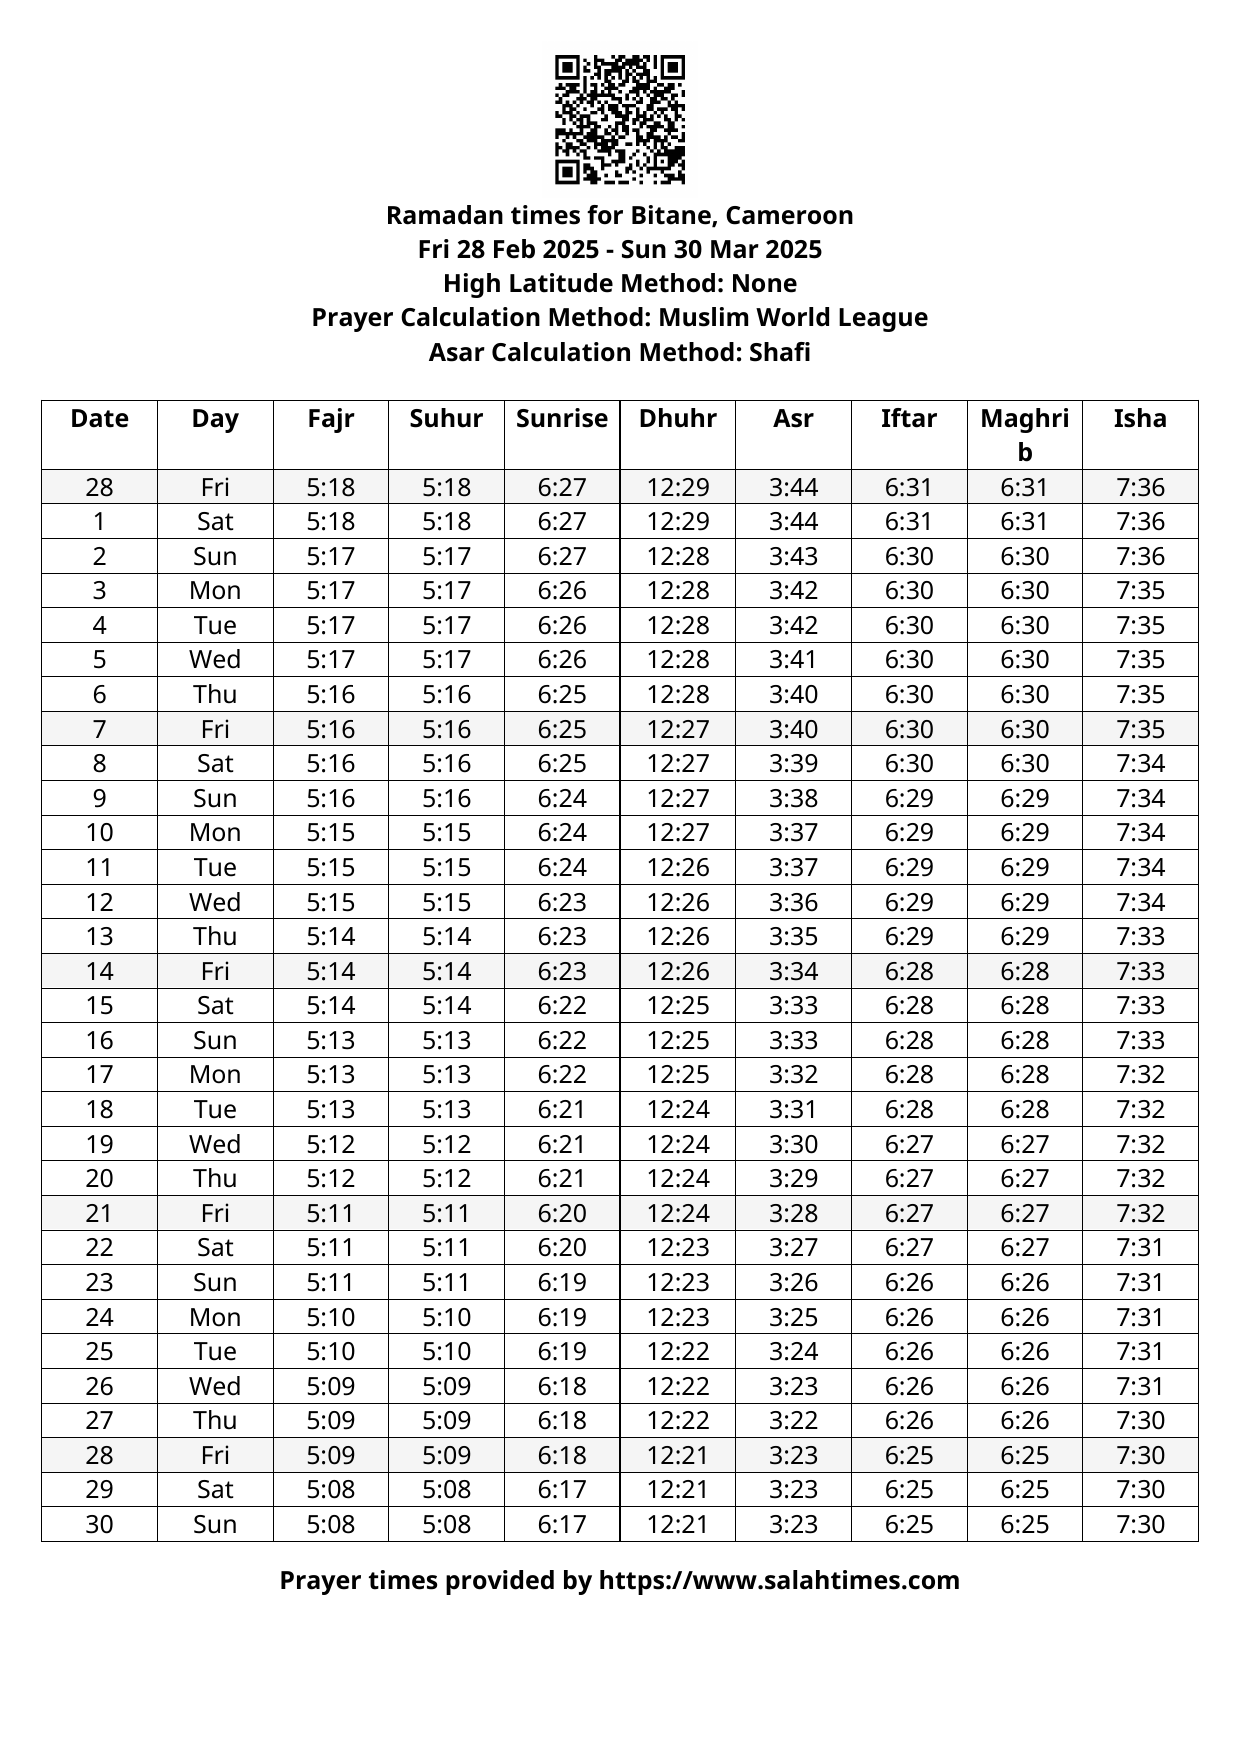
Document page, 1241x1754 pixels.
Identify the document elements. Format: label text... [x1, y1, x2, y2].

table_cell 19 [42, 1127, 157, 1160]
table_cell 5:11 [389, 1231, 504, 1264]
table_cell 6:30 [852, 608, 967, 642]
table_cell 6:25 [505, 746, 619, 780]
table_cell 7 [42, 712, 157, 745]
table_cell 3:29 [736, 1161, 851, 1195]
table_cell 6:26 [505, 608, 619, 642]
table_cell 7:34 [1083, 781, 1198, 814]
table_cell 15 [42, 989, 157, 1022]
table_cell 30 [42, 1507, 157, 1541]
table_cell 5:13 [389, 1092, 504, 1126]
table_cell 3 [42, 574, 157, 607]
table_header Date [42, 401, 157, 469]
table_cell 6:25 [968, 1473, 1082, 1506]
table_cell 3:27 [736, 1231, 851, 1264]
table_cell 7:35 [1083, 608, 1198, 642]
table_cell 12:25 [621, 1058, 735, 1091]
table_cell 12:26 [621, 954, 735, 987]
table_cell Fri [158, 1438, 273, 1472]
table_cell 7:31 [1083, 1231, 1198, 1264]
table_cell Mon [158, 1300, 273, 1333]
table_cell 5:08 [389, 1507, 504, 1541]
table_cell 6:30 [852, 574, 967, 607]
table_cell 6:24 [505, 850, 619, 884]
text Prayer Calculation Method: Muslim World League [42, 300, 1198, 334]
table_cell 6:25 [505, 677, 619, 711]
table_cell 5:12 [389, 1161, 504, 1195]
table_cell 6:28 [968, 989, 1082, 1022]
table_cell 6:25 [968, 1438, 1082, 1472]
table_cell 5:10 [274, 1300, 388, 1333]
table_cell 13 [42, 919, 157, 953]
table_cell 12:27 [621, 712, 735, 745]
table_cell 1 [42, 504, 157, 538]
table_cell 6:23 [505, 919, 619, 953]
table_cell 7:31 [1083, 1265, 1198, 1299]
table_cell 6:30 [852, 746, 967, 780]
table_cell 6:29 [968, 919, 1082, 953]
table_cell 7:35 [1083, 712, 1198, 745]
table_cell Sun [158, 1507, 273, 1541]
table_cell 3:34 [736, 954, 851, 987]
table_cell Fri [158, 954, 273, 987]
table_cell 6:30 [968, 746, 1082, 780]
table_cell 6:17 [505, 1507, 619, 1541]
table_cell 6:19 [505, 1265, 619, 1299]
table_cell 12:22 [621, 1369, 735, 1402]
table_cell 6:29 [852, 781, 967, 814]
table_cell 5:15 [274, 816, 388, 849]
table_cell 6:25 [852, 1507, 967, 1541]
table_cell 24 [42, 1300, 157, 1333]
table_cell 12:27 [621, 746, 735, 780]
table_cell 6:21 [505, 1127, 619, 1160]
table_cell 6:26 [505, 643, 619, 676]
table_cell 28 [42, 470, 157, 503]
table_cell 7:34 [1083, 746, 1198, 780]
table_cell 6:25 [852, 1473, 967, 1506]
table_cell 22 [42, 1231, 157, 1264]
table_header Suhur [389, 401, 504, 469]
table_cell 12:26 [621, 850, 735, 884]
table_cell 12:22 [621, 1404, 735, 1437]
table_cell 5:17 [389, 608, 504, 642]
table_cell 7:34 [1083, 816, 1198, 849]
table_cell 12:29 [621, 504, 735, 538]
table_cell 6:29 [968, 816, 1082, 849]
table_cell 5:14 [389, 989, 504, 1022]
table_cell 6:23 [505, 954, 619, 987]
table_cell 5:14 [389, 919, 504, 953]
table_cell Sun [158, 1023, 273, 1057]
table_cell 5:14 [389, 954, 504, 987]
table_cell 3:33 [736, 989, 851, 1022]
table_cell 5:16 [389, 677, 504, 711]
table_cell 5:16 [389, 781, 504, 814]
table_cell Wed [158, 885, 273, 918]
table_cell 3:37 [736, 850, 851, 884]
table_cell 6:29 [852, 850, 967, 884]
table_cell 6:31 [968, 504, 1082, 538]
table_header Fajr [274, 401, 388, 469]
table_cell 6:25 [968, 1507, 1082, 1541]
table_cell 12:28 [621, 539, 735, 572]
table_cell 6:23 [505, 885, 619, 918]
table_cell 6:28 [852, 1092, 967, 1126]
table_cell 3:36 [736, 885, 851, 918]
table_cell 5:09 [389, 1404, 504, 1437]
table_cell 7:34 [1083, 850, 1198, 884]
table_cell 6:26 [852, 1369, 967, 1402]
table_cell 5:16 [274, 746, 388, 780]
table_cell Thu [158, 1404, 273, 1437]
table_cell 7:30 [1083, 1438, 1198, 1472]
table_cell 3:31 [736, 1092, 851, 1126]
table_cell 5:14 [274, 989, 388, 1022]
table_cell 5:09 [274, 1438, 388, 1472]
table_cell 3:23 [736, 1473, 851, 1506]
table_cell 6:28 [968, 1092, 1082, 1126]
table_cell 6:29 [968, 885, 1082, 918]
text High Latitude Method: None [42, 266, 1198, 300]
table_header Asr [736, 401, 851, 469]
table_cell 6:27 [505, 539, 619, 572]
table_cell 3:22 [736, 1404, 851, 1437]
table_cell 12:25 [621, 989, 735, 1022]
table_cell 5:17 [274, 539, 388, 572]
table_cell 12:28 [621, 574, 735, 607]
table_cell 6:18 [505, 1438, 619, 1472]
table_cell 7:30 [1083, 1473, 1198, 1506]
table_cell 18 [42, 1092, 157, 1126]
table_cell 3:28 [736, 1196, 851, 1229]
table_cell 5:08 [274, 1507, 388, 1541]
table_cell 6:22 [505, 1023, 619, 1057]
table_cell 5:08 [389, 1473, 504, 1506]
text Prayer times provided by https://www.salahtimes.com [42, 1563, 1198, 1597]
table_cell 6:28 [852, 954, 967, 987]
table_cell Wed [158, 643, 273, 676]
table_cell 3:24 [736, 1334, 851, 1368]
table_cell 6:26 [968, 1300, 1082, 1333]
table_cell 6:30 [968, 539, 1082, 572]
table_cell 6:29 [852, 919, 967, 953]
table_cell Sat [158, 1231, 273, 1264]
table_cell 6:30 [852, 712, 967, 745]
table_header Day [158, 401, 273, 469]
table_cell 5:12 [389, 1127, 504, 1160]
table_cell 21 [42, 1196, 157, 1229]
table_cell 3:26 [736, 1265, 851, 1299]
table_cell Mon [158, 1058, 273, 1091]
table_cell 12:24 [621, 1092, 735, 1126]
table_cell 6:30 [852, 643, 967, 676]
table_cell 3:39 [736, 746, 851, 780]
table_cell 25 [42, 1334, 157, 1368]
table_cell Tue [158, 850, 273, 884]
table_cell 6:27 [852, 1161, 967, 1195]
table_cell 5:18 [389, 504, 504, 538]
table_cell 3:41 [736, 643, 851, 676]
table_cell Sun [158, 781, 273, 814]
table_cell 12:24 [621, 1127, 735, 1160]
table_cell 12:21 [621, 1438, 735, 1472]
table_cell 5:15 [274, 885, 388, 918]
table_cell Fri [158, 470, 273, 503]
table_cell 6:21 [505, 1092, 619, 1126]
table_cell 5:18 [274, 504, 388, 538]
table_cell 6:27 [505, 470, 619, 503]
table_cell 6:31 [852, 504, 967, 538]
table_cell 3:44 [736, 470, 851, 503]
table_cell Thu [158, 677, 273, 711]
table_cell 6:20 [505, 1196, 619, 1229]
table_cell 6:26 [505, 574, 619, 607]
table_cell 6:31 [968, 470, 1082, 503]
table_cell 3:42 [736, 574, 851, 607]
table_header Isha [1083, 401, 1198, 469]
table_cell 6:28 [968, 954, 1082, 987]
table_cell 5:13 [274, 1092, 388, 1126]
table_cell Mon [158, 574, 273, 607]
table_cell 3:33 [736, 1023, 851, 1057]
table_cell 23 [42, 1265, 157, 1299]
table_cell 12 [42, 885, 157, 918]
table_cell 5:11 [274, 1265, 388, 1299]
table_cell 8 [42, 746, 157, 780]
table_cell 5:11 [274, 1231, 388, 1264]
table_cell 27 [42, 1404, 157, 1437]
table_cell Tue [158, 1334, 273, 1368]
table_cell 7:30 [1083, 1404, 1198, 1437]
table_cell 7:36 [1083, 539, 1198, 572]
table_cell 26 [42, 1369, 157, 1402]
table_cell 5:15 [274, 850, 388, 884]
table_cell Wed [158, 1369, 273, 1402]
table_cell Tue [158, 608, 273, 642]
table_cell Sun [158, 539, 273, 572]
table_cell 5:16 [274, 781, 388, 814]
table_cell 6:26 [852, 1265, 967, 1299]
table_cell 5:14 [274, 954, 388, 987]
table_cell 7:30 [1083, 1507, 1198, 1541]
table_cell 5:13 [274, 1023, 388, 1057]
table_cell 5:15 [389, 816, 504, 849]
table_cell Thu [158, 919, 273, 953]
table_cell 6:27 [968, 1127, 1082, 1160]
table_cell Fri [158, 1196, 273, 1229]
table_cell 11 [42, 850, 157, 884]
table_cell 20 [42, 1161, 157, 1195]
table_cell 5:10 [274, 1334, 388, 1368]
table_cell 7:32 [1083, 1058, 1198, 1091]
table_cell 12:24 [621, 1196, 735, 1229]
table_cell 5:11 [389, 1196, 504, 1229]
table_cell 5:17 [389, 574, 504, 607]
table_cell 3:30 [736, 1127, 851, 1160]
table_cell Fri [158, 712, 273, 745]
table_cell 6:28 [852, 1058, 967, 1091]
table_cell 6:26 [852, 1334, 967, 1368]
table_cell 5:13 [389, 1058, 504, 1091]
table_cell 3:40 [736, 677, 851, 711]
table_cell 3:37 [736, 816, 851, 849]
table_cell 6:26 [968, 1369, 1082, 1402]
table_cell 6:18 [505, 1404, 619, 1437]
table_cell 7:32 [1083, 1161, 1198, 1195]
table_cell 12:21 [621, 1507, 735, 1541]
table_cell 5:17 [274, 574, 388, 607]
table_cell 6:26 [852, 1404, 967, 1437]
table_cell 29 [42, 1473, 157, 1506]
table_cell 6:30 [852, 539, 967, 572]
table_cell 5:08 [274, 1473, 388, 1506]
table_cell 6:28 [968, 1023, 1082, 1057]
table_cell 5:16 [274, 712, 388, 745]
table_cell 12:29 [621, 470, 735, 503]
table_header Dhuhr [621, 401, 735, 469]
table_cell 6:29 [852, 885, 967, 918]
table_cell 6:31 [852, 470, 967, 503]
table_cell 6:29 [968, 850, 1082, 884]
table_cell 3:32 [736, 1058, 851, 1091]
table_cell 6:22 [505, 1058, 619, 1091]
table_cell 2 [42, 539, 157, 572]
table_cell 7:31 [1083, 1369, 1198, 1402]
table_header Iftar [852, 401, 967, 469]
table_cell 7:36 [1083, 470, 1198, 503]
table_cell 5:17 [389, 643, 504, 676]
table_cell Sat [158, 746, 273, 780]
table_cell 6:26 [968, 1334, 1082, 1368]
table_cell 6:27 [852, 1196, 967, 1229]
table_cell 12:25 [621, 1023, 735, 1057]
text Asar Calculation Method: Shafi [42, 334, 1198, 368]
table_header Maghrib [968, 401, 1082, 469]
table_cell 6:30 [968, 608, 1082, 642]
table_cell 6:27 [968, 1231, 1082, 1264]
table_cell 6:17 [505, 1473, 619, 1506]
table_cell 3:35 [736, 919, 851, 953]
table_cell 5:12 [274, 1127, 388, 1160]
table_cell 7:33 [1083, 919, 1198, 953]
table_cell 6:30 [968, 677, 1082, 711]
table_cell 12:24 [621, 1161, 735, 1195]
table_cell 12:22 [621, 1334, 735, 1368]
table_cell 6:27 [968, 1161, 1082, 1195]
table_cell 5:16 [274, 677, 388, 711]
table_cell 6:24 [505, 816, 619, 849]
table_cell 5:15 [389, 850, 504, 884]
table_cell 7:35 [1083, 677, 1198, 711]
table_cell 7:35 [1083, 643, 1198, 676]
table_cell 3:42 [736, 608, 851, 642]
table_cell 7:36 [1083, 504, 1198, 538]
table_cell 5:11 [389, 1265, 504, 1299]
table_cell 5:14 [274, 919, 388, 953]
table_cell 6:26 [852, 1300, 967, 1333]
table_cell 6:30 [968, 574, 1082, 607]
table_cell 5:17 [274, 608, 388, 642]
table_cell 6:28 [852, 1023, 967, 1057]
table_cell 5:13 [389, 1023, 504, 1057]
table_cell 12:28 [621, 677, 735, 711]
table_cell Wed [158, 1127, 273, 1160]
table_cell 3:43 [736, 539, 851, 572]
table_cell 5 [42, 643, 157, 676]
table_cell 12:28 [621, 608, 735, 642]
table_cell 6:22 [505, 989, 619, 1022]
table_cell 12:23 [621, 1231, 735, 1264]
table_cell 12:28 [621, 643, 735, 676]
table_cell Sat [158, 989, 273, 1022]
table_cell Sun [158, 1265, 273, 1299]
table_cell 6:25 [852, 1438, 967, 1472]
table_cell 6:30 [968, 712, 1082, 745]
table_cell Sat [158, 504, 273, 538]
table_cell 7:34 [1083, 885, 1198, 918]
table_cell 7:33 [1083, 989, 1198, 1022]
table_cell 7:32 [1083, 1092, 1198, 1126]
table_cell 5:15 [389, 885, 504, 918]
table_cell 6:19 [505, 1334, 619, 1368]
table_cell 5:17 [389, 539, 504, 572]
table_cell 6:27 [505, 504, 619, 538]
table_cell 6:25 [505, 712, 619, 745]
table_cell 28 [42, 1438, 157, 1472]
table_cell 5:17 [274, 643, 388, 676]
table_cell 5:09 [389, 1438, 504, 1472]
table_cell 7:32 [1083, 1196, 1198, 1229]
table_cell 3:25 [736, 1300, 851, 1333]
table_cell 6:30 [852, 677, 967, 711]
table_cell 6:27 [852, 1231, 967, 1264]
table_cell 17 [42, 1058, 157, 1091]
picture [542, 41, 699, 198]
table_cell Mon [158, 816, 273, 849]
table_cell 6:26 [968, 1404, 1082, 1437]
table_cell 12:26 [621, 919, 735, 953]
table_cell 6:21 [505, 1161, 619, 1195]
table_cell 6:30 [968, 643, 1082, 676]
text Ramadan times for Bitane, Cameroon [42, 198, 1198, 232]
table_cell 16 [42, 1023, 157, 1057]
table_cell Tue [158, 1092, 273, 1126]
table_cell 7:32 [1083, 1127, 1198, 1160]
table_cell 6:27 [852, 1127, 967, 1160]
table_cell 6:28 [852, 989, 967, 1022]
table_cell 3:23 [736, 1438, 851, 1472]
table_header Sunrise [505, 401, 619, 469]
table_cell 3:40 [736, 712, 851, 745]
table_cell 5:09 [274, 1404, 388, 1437]
table_cell 5:09 [389, 1369, 504, 1402]
table_cell 7:31 [1083, 1300, 1198, 1333]
table_cell Thu [158, 1161, 273, 1195]
table_cell 6:27 [968, 1196, 1082, 1229]
table_cell 5:12 [274, 1161, 388, 1195]
table_cell 5:16 [389, 746, 504, 780]
table_cell 12:27 [621, 781, 735, 814]
table_cell 3:23 [736, 1369, 851, 1402]
table_cell 12:21 [621, 1473, 735, 1506]
table_cell 6:19 [505, 1300, 619, 1333]
table_cell 7:33 [1083, 954, 1198, 987]
table_cell 12:27 [621, 816, 735, 849]
table_cell 6:28 [968, 1058, 1082, 1091]
table_cell 5:10 [389, 1334, 504, 1368]
table_cell 6:26 [968, 1265, 1082, 1299]
table_cell 9 [42, 781, 157, 814]
table_cell 5:16 [389, 712, 504, 745]
table_cell 5:11 [274, 1196, 388, 1229]
text Fri 28 Feb 2025 - Sun 30 Mar 2025 [42, 232, 1198, 266]
table_cell 4 [42, 608, 157, 642]
table_cell 10 [42, 816, 157, 849]
table_cell 12:26 [621, 885, 735, 918]
table_cell 12:23 [621, 1265, 735, 1299]
table_cell 6:24 [505, 781, 619, 814]
table_cell 14 [42, 954, 157, 987]
table_cell 6:29 [852, 816, 967, 849]
table_cell 6:29 [968, 781, 1082, 814]
table_cell 12:23 [621, 1300, 735, 1333]
table_cell 5:18 [274, 470, 388, 503]
table_cell 5:18 [389, 470, 504, 503]
table_cell Sat [158, 1473, 273, 1506]
table_cell 3:38 [736, 781, 851, 814]
table_cell 6 [42, 677, 157, 711]
table_cell 7:35 [1083, 574, 1198, 607]
table_cell 5:10 [389, 1300, 504, 1333]
table_cell 6:20 [505, 1231, 619, 1264]
table_cell 5:09 [274, 1369, 388, 1402]
table_cell 6:18 [505, 1369, 619, 1402]
table_cell 5:13 [274, 1058, 388, 1091]
table_cell 7:31 [1083, 1334, 1198, 1368]
table_cell 7:33 [1083, 1023, 1198, 1057]
table_cell 3:44 [736, 504, 851, 538]
table_cell 3:23 [736, 1507, 851, 1541]
